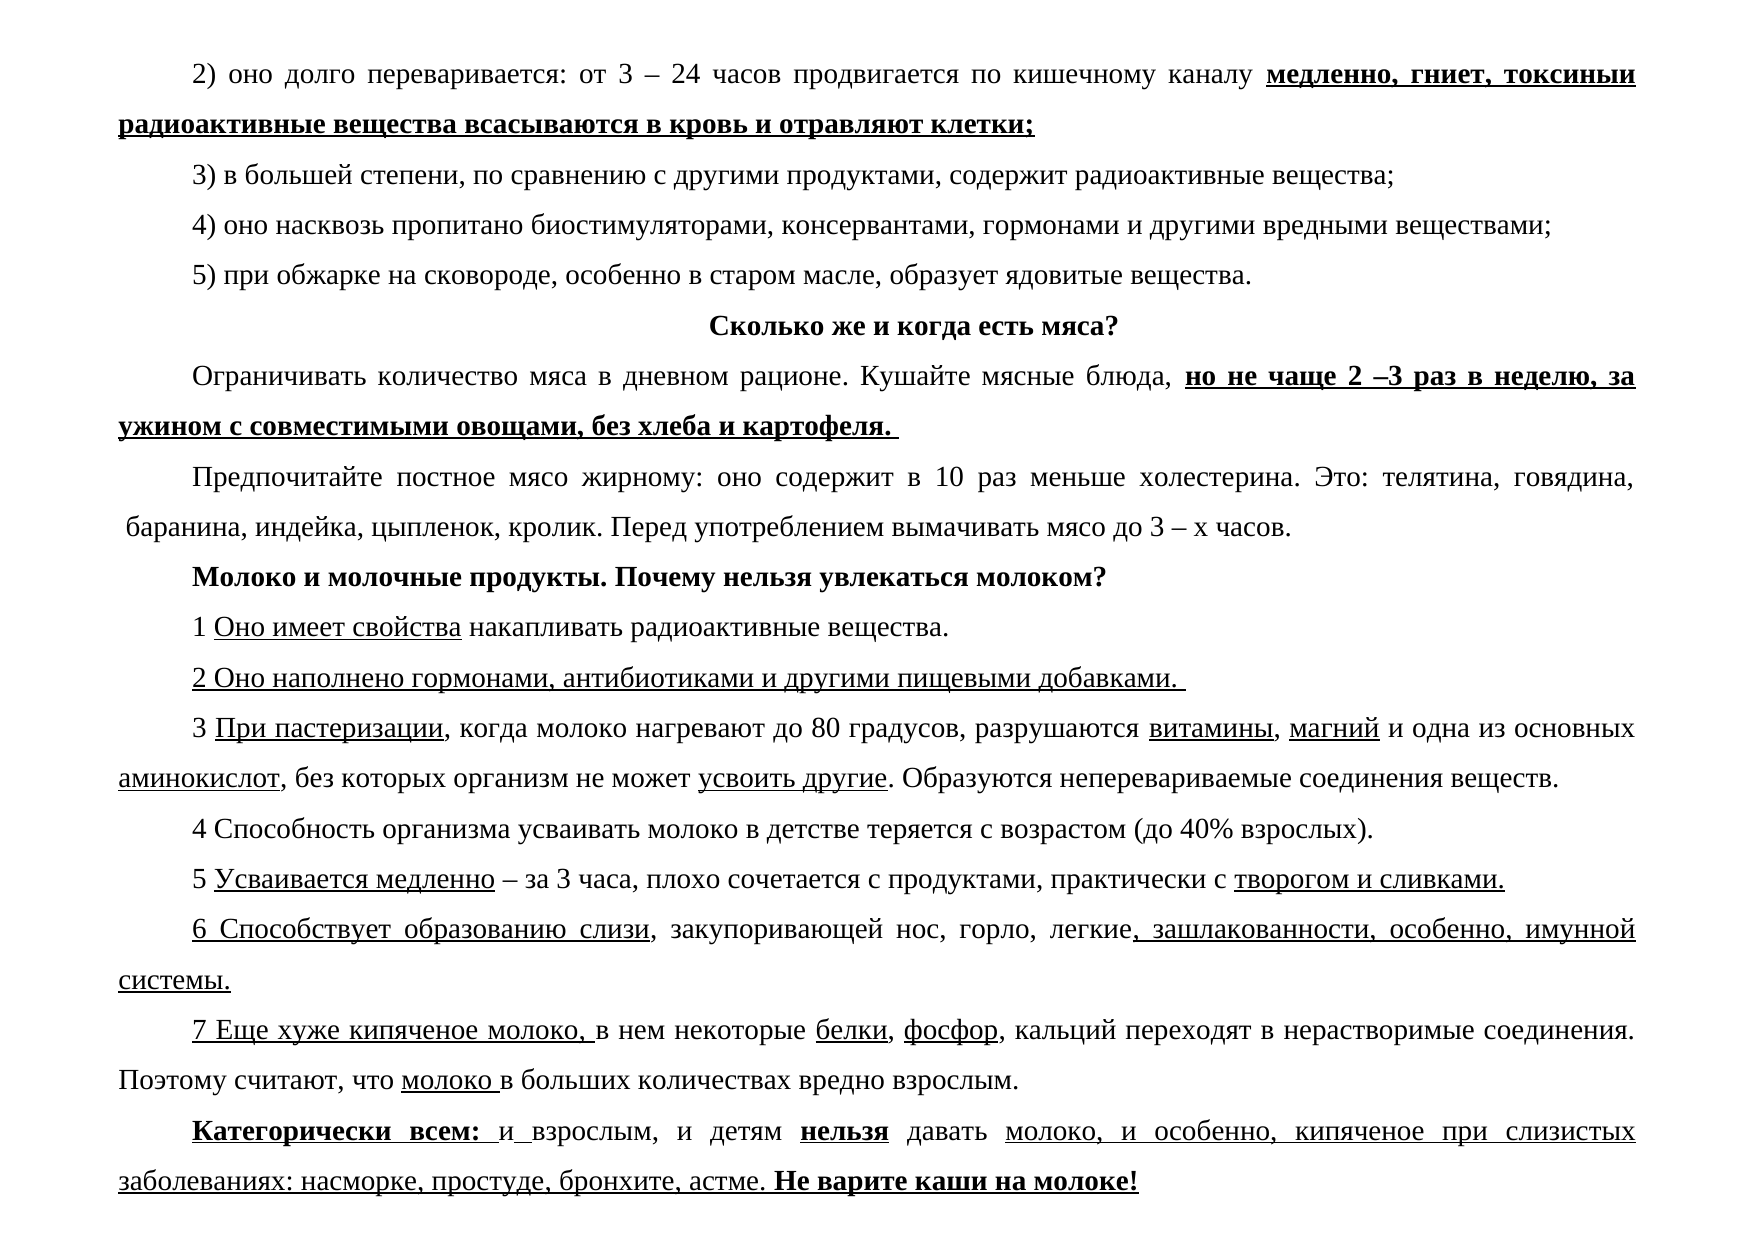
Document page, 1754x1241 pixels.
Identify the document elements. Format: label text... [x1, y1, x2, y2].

text Молоко и молочные продукты. Почему нельзя увлекаться молоком? [118, 559, 1636, 593]
text Категорически всем: и взрослым, и детям нельзя давать молоко, и особенно, кипяченое при слизистых заболеваниях: насморке, простуде, бронхите, астме. Не варите каши на молоке! [118, 1113, 1636, 1197]
text 6 Способствует образованию слизи, закупоривающей нос, горло, легкие, зашлакованности, особенно, имунной системы. [118, 911, 1636, 995]
text 4) оно насквозь пропитано биостимуляторами, консервантами, гормонами и другими вредными веществами; [118, 207, 1636, 241]
text 2) оно долго переваривается: от 3 – 24 часов продвигается по кишечному каналу медленно, гниет, токсиныи радиоактивные вещества всасываются в кровь и отравляют клетки; [118, 56, 1636, 140]
text 1 Оно имеет свойства накапливать радиоактивные вещества. [118, 609, 1636, 643]
text 3) в большей степени, по сравнению с другими продуктами, содержит радиоактивные вещества; [118, 157, 1636, 190]
text 7 Еще хуже кипяченое молоко, в нем некоторые белки, фосфор, кальций переходят в нерастворимые соединения. Поэтому считают, что молоко в больших количествах вредно взрослым. [118, 1012, 1636, 1096]
text 4 Способность организма усваивать молоко в детстве теряется с возрастом (до 40% взрослых). [118, 811, 1636, 844]
text 5 Усваивается медленно – за 3 часа, плохо сочетается с продуктами, практически с творогом и сливками. [118, 861, 1636, 895]
text Предпочитайте постное мясо жирному: оно содержит в 10 раз меньше холестерина. Это: телятина, говядина, баранина, индейка, цыпленок, кролик. Перед употреблением вымачивать мясо до 3 – х часов. [118, 459, 1636, 542]
text 2 Оно наполнено гормонами, антибиотиками и другими пищевыми добавками. [118, 660, 1636, 693]
text Ограничивать количество мяса в дневном рационе. Кушайте мясные блюда, но не чаще 2 –3 раз в неделю, за ужином с совместимыми овощами, без хлеба и картофеля. [118, 358, 1636, 442]
text Сколько же и когда есть мяса? [118, 308, 1636, 341]
text 3 При пастеризации, когда молоко нагревают до 80 градусов, разрушаются витамины, магний и одна из основных аминокислот, без которых организм не может усвоить другие. Образуются неперевариваемые соединения веществ. [118, 710, 1636, 794]
text 5) при обжарке на сковороде, особенно в старом масле, образует ядовитые вещества. [118, 257, 1636, 291]
